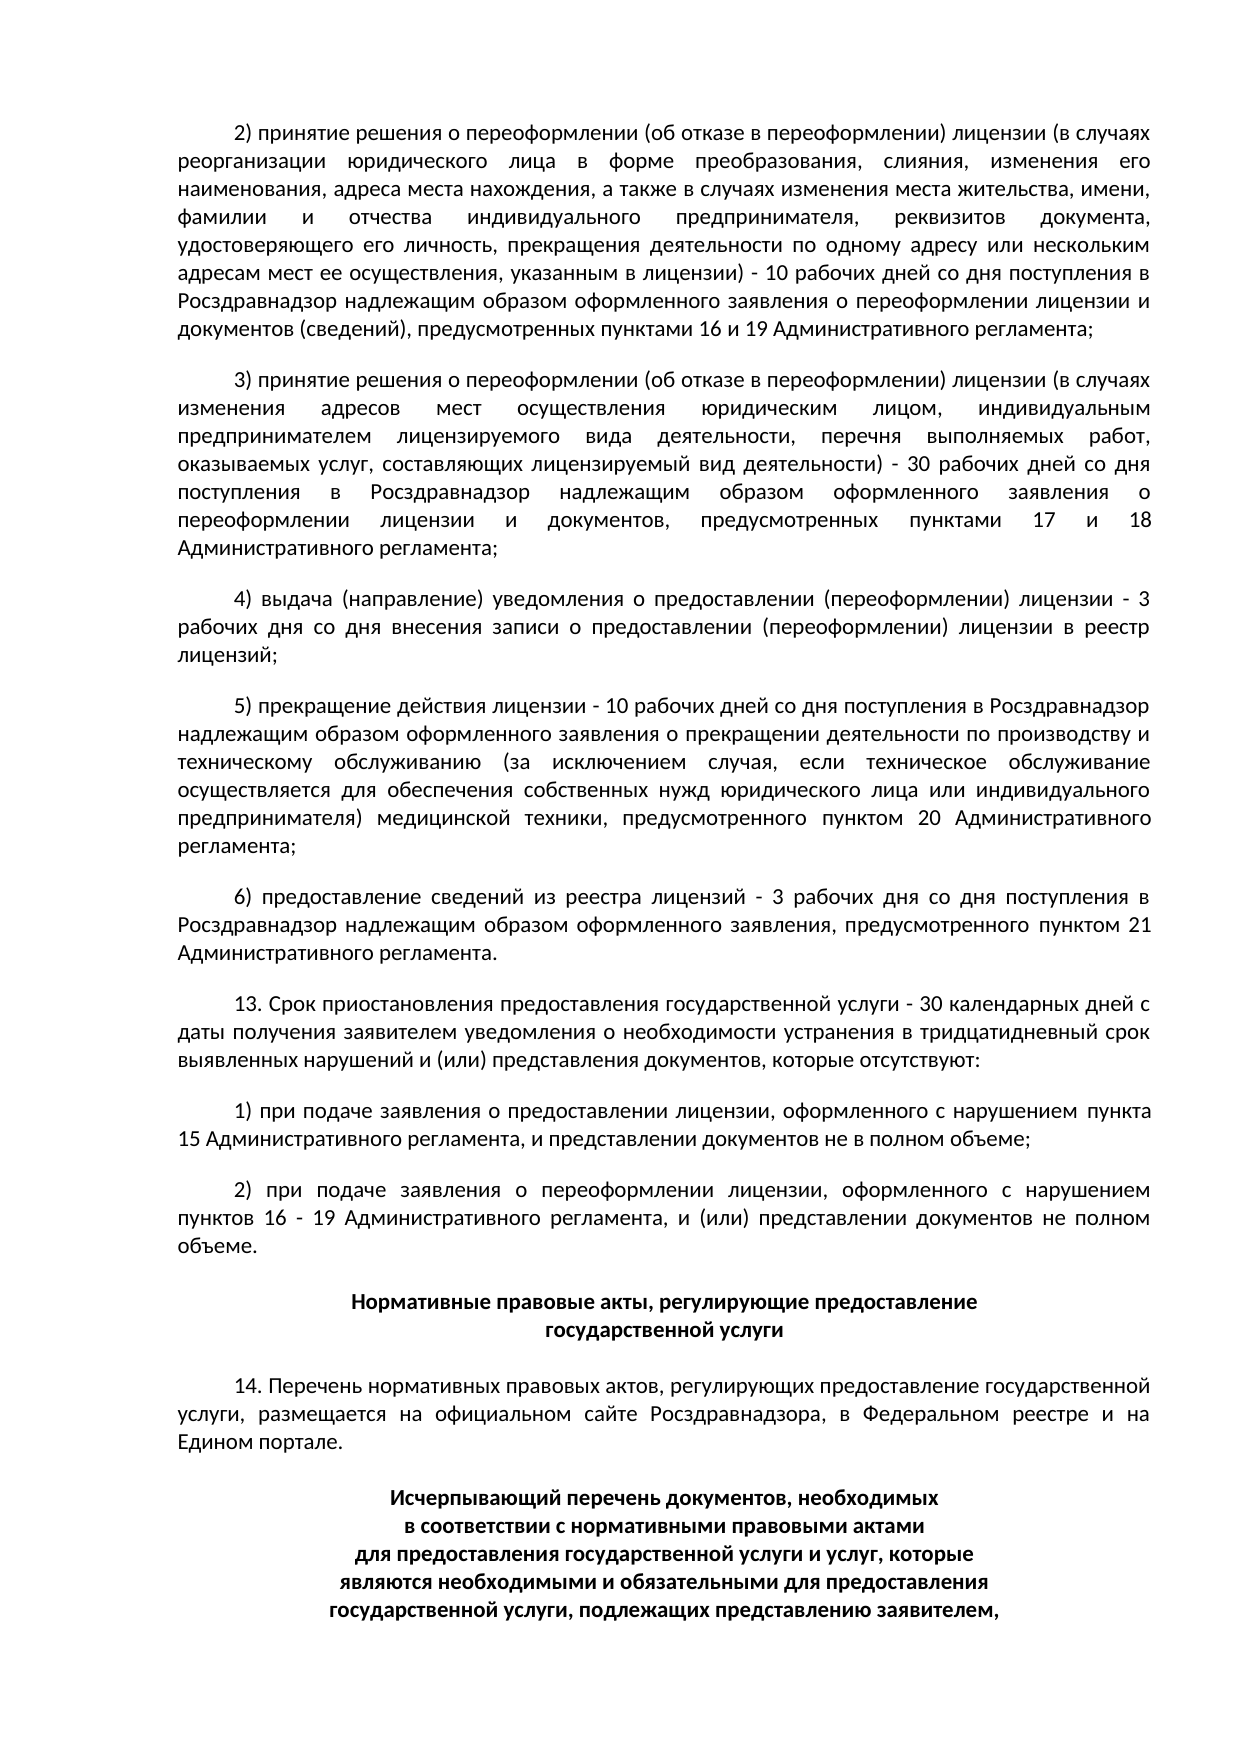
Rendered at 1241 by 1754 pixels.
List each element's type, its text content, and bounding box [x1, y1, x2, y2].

text 5) прекращение действия лицензии - 10 рабочих дней со дня поступления в Росздравнадзор надлежащим образом оформленного заявления о прекращении деятельности по производству и техническому обслуживанию (за исключением случая, если техническое обслуживание осуществляется для обеспечения собственных нужд юридического лица или индивидуального предпринимателя) медицинской техники, предусмотренного пунктом 20 Административного регламента; [177, 691, 1152, 859]
text 14. Перечень нормативных правовых актов, регулирующих предоставление государственной услуги, размещается на официальном сайте Росздравнадзора, в Федеральном реестре и на Едином портале. [177, 1371, 1152, 1455]
text 4) выдача (направление) уведомления о предоставлении (переоформлении) лицензии - 3 рабочих дня со дня внесения записи о предоставлении (переоформлении) лицензии в реестр лицензий; [177, 584, 1152, 668]
text 13. Срок приостановления предоставления государственной услуги - 30 календарных дней с даты получения заявителем уведомления о необходимости устранения в тридцатидневный срок выявленных нарушений и (или) представления документов, которые отсутствуют: [177, 989, 1152, 1073]
text 3) принятие решения о переоформлении (об отказе в переоформлении) лицензии (в случаях изменения адресов мест осуществления юридическим лицом, индивидуальным предпринимателем лицензируемого вида деятельности, перечня выполняемых работ, оказываемых услуг, составляющих лицензируемый вид деятельности) - 30 рабочих дней со дня поступления в Росздравнадзор надлежащим образом оформленного заявления о переоформлении лицензии и документов, предусмотренных пунктами 17 и 18 Административного регламента; [177, 365, 1152, 561]
text 6) предоставление сведений из реестра лицензий - 3 рабочих дня со дня поступления в Росздравнадзор надлежащим образом оформленного заявления, предусмотренного пунктом 21 Административного регламента. [177, 882, 1152, 966]
title государственной услуги, подлежащих представлению заявителем, [177, 1596, 1152, 1623]
title Нормативные правовые акты, регулирующие предоставление [177, 1287, 1152, 1315]
text 2) при подаче заявления о переоформлении лицензии, оформленного с нарушением пунктов 16 - 19 Административного регламента, и (или) представлении документов не полном объеме. [177, 1175, 1152, 1259]
text 1) при подаче заявления о предоставлении лицензии, оформленного с нарушением пункта 15 Административного регламента, и представлении документов не в полном объеме; [177, 1096, 1152, 1152]
title являются необходимыми и обязательными для предоставления [177, 1567, 1152, 1596]
title для предоставления государственной услуги и услуг, которые [177, 1539, 1152, 1567]
title в соответствии с нормативными правовыми актами [177, 1511, 1152, 1539]
title государственной услуги [177, 1315, 1152, 1343]
text 2) принятие решения о переоформлении (об отказе в переоформлении) лицензии (в случаях реорганизации юридического лица в форме преобразования, слияния, изменения его наименования, адреса места нахождения, а также в случаях изменения места жительства, имени, фамилии и отчества индивидуального предпринимателя, реквизитов документа, удостоверяющего его личность, прекращения деятельности по одному адресу или нескольким адресам мест ее осуществления, указанным в лицензии) - 10 рабочих дней со дня поступления в Росздравнадзор надлежащим образом оформленного заявления о переоформлении лицензии и документов (сведений), предусмотренных пунктами 16 и 19 Административного регламента; [177, 118, 1152, 342]
title Исчерпывающий перечень документов, необходимых [177, 1483, 1152, 1511]
